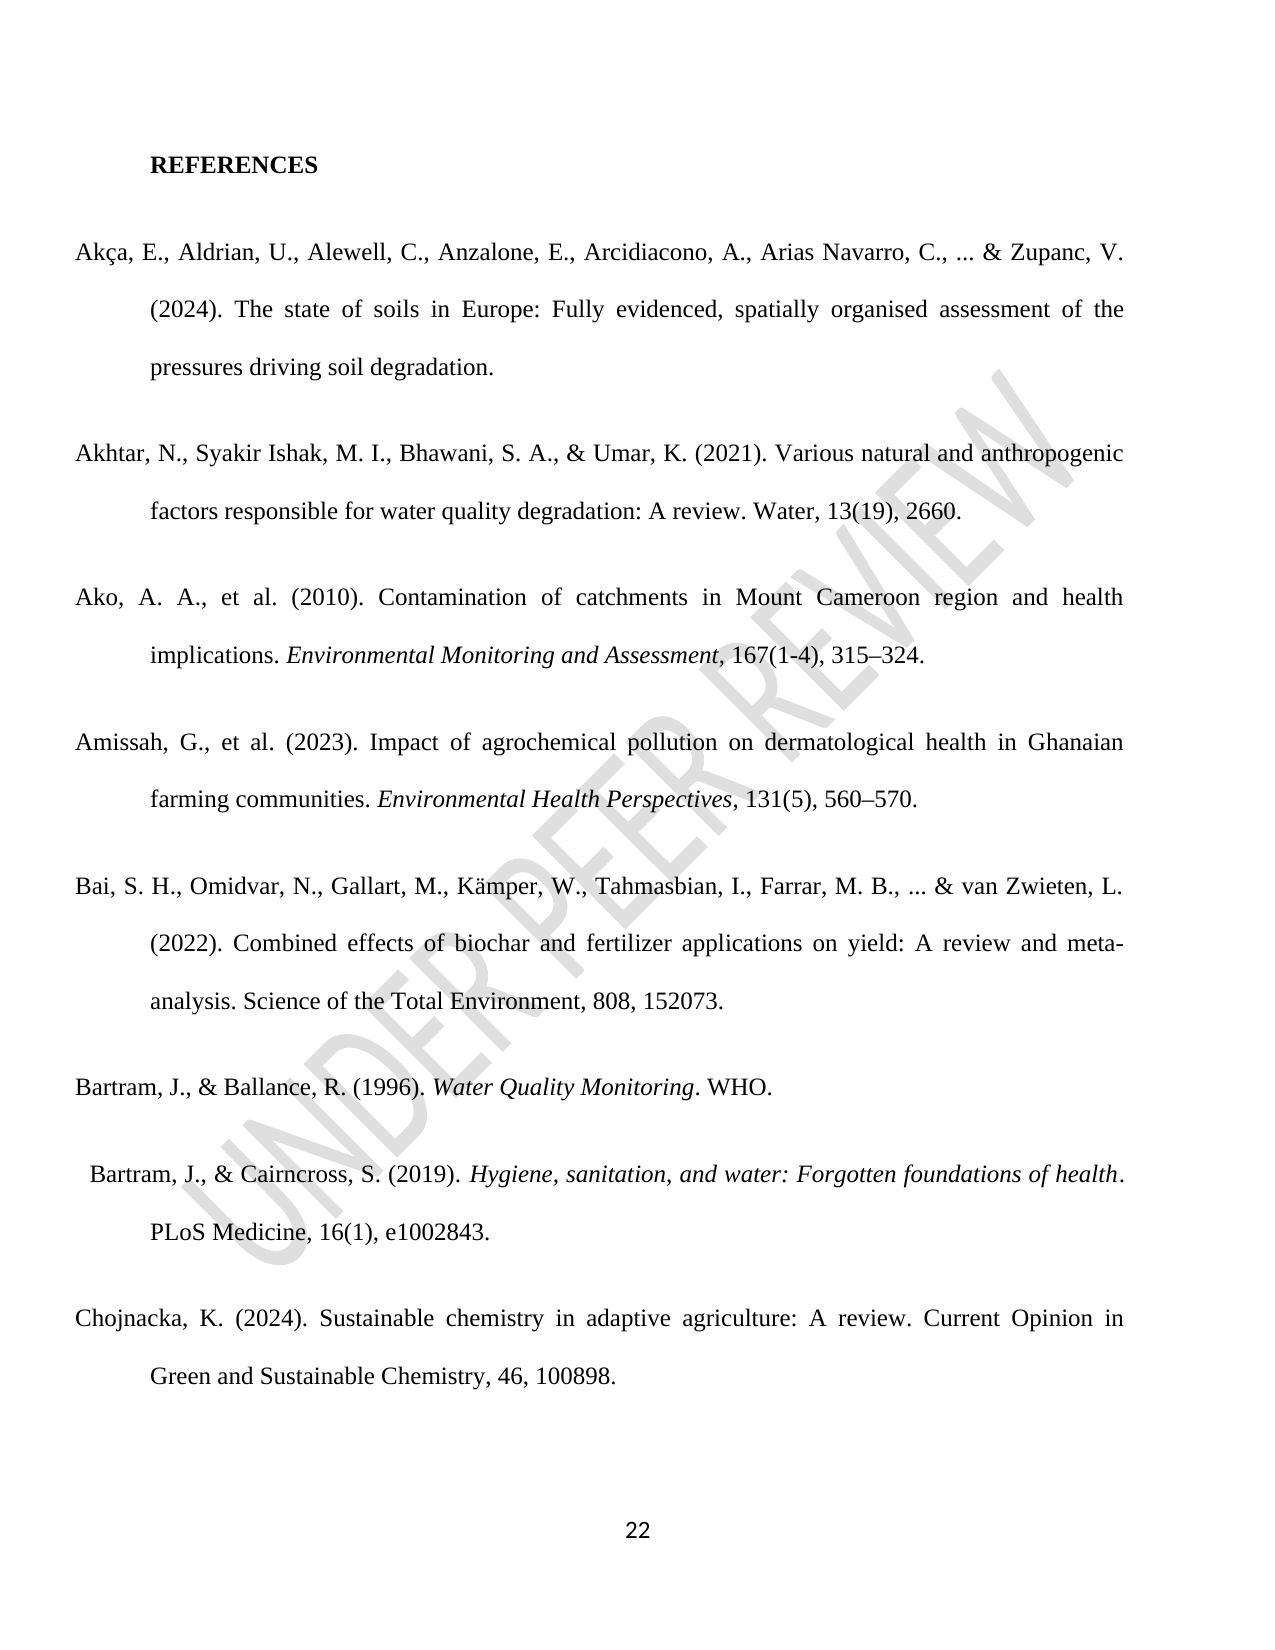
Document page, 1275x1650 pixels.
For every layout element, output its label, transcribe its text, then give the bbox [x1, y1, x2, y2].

text Bai, S. H., Omidvar, N., Gallart, M., Kämper, W., Tahmasbian, I., Farrar, M. B., ... & van Zwieten, L. (2022). Combined effects of biochar and fertilizer applications on yield: A review and meta-analysis. Science of the Total Environment, 808, 152073. [75, 871, 1125, 1014]
text Amissah, G., et al. (2023). Impact of agrochemical pollution on dermatological health in Ghanaian farming communities. Environmental Health Perspectives, 131(5), 560–570. [75, 727, 1125, 813]
text Akhtar, N., Syakir Ishak, M. I., Bhawani, S. A., & Umar, K. (2021). Various natural and anthropogenic factors responsible for water quality degradation: A review. Water, 13(19), 2660. [75, 438, 1125, 524]
text REFERENCES [150, 150, 1125, 179]
text Ako, A. A., et al. (2010). Contamination of catchments in Mount Cameroon region and health implications. Environmental Monitoring and Assessment, 167(1-4), 315–324. [75, 582, 1125, 669]
text Bartram, J., & Ballance, R. (1996). Water Quality Monitoring. WHO. [75, 1072, 1125, 1101]
text Chojnacka, K. (2024). Sustainable chemistry in adaptive agriculture: A review. Current Opinion in Green and Sustainable Chemistry, 46, 100898. [75, 1303, 1125, 1389]
text Akça, E., Aldrian, U., Alewell, C., Anzalone, E., Arcidiacono, A., Arias Navarro, C., ... & Zupanc, V. (2024). The state of soils in Europe: Fully evidenced, spatially organised assessment of the pressures driving soil degradation. [75, 237, 1125, 380]
text Bartram, J., & Cairncross, S. (2019). Hygiene, sanitation, and water: Forgotten foundations of health. PLoS Medicine, 16(1), e1002843. [75, 1159, 1125, 1245]
